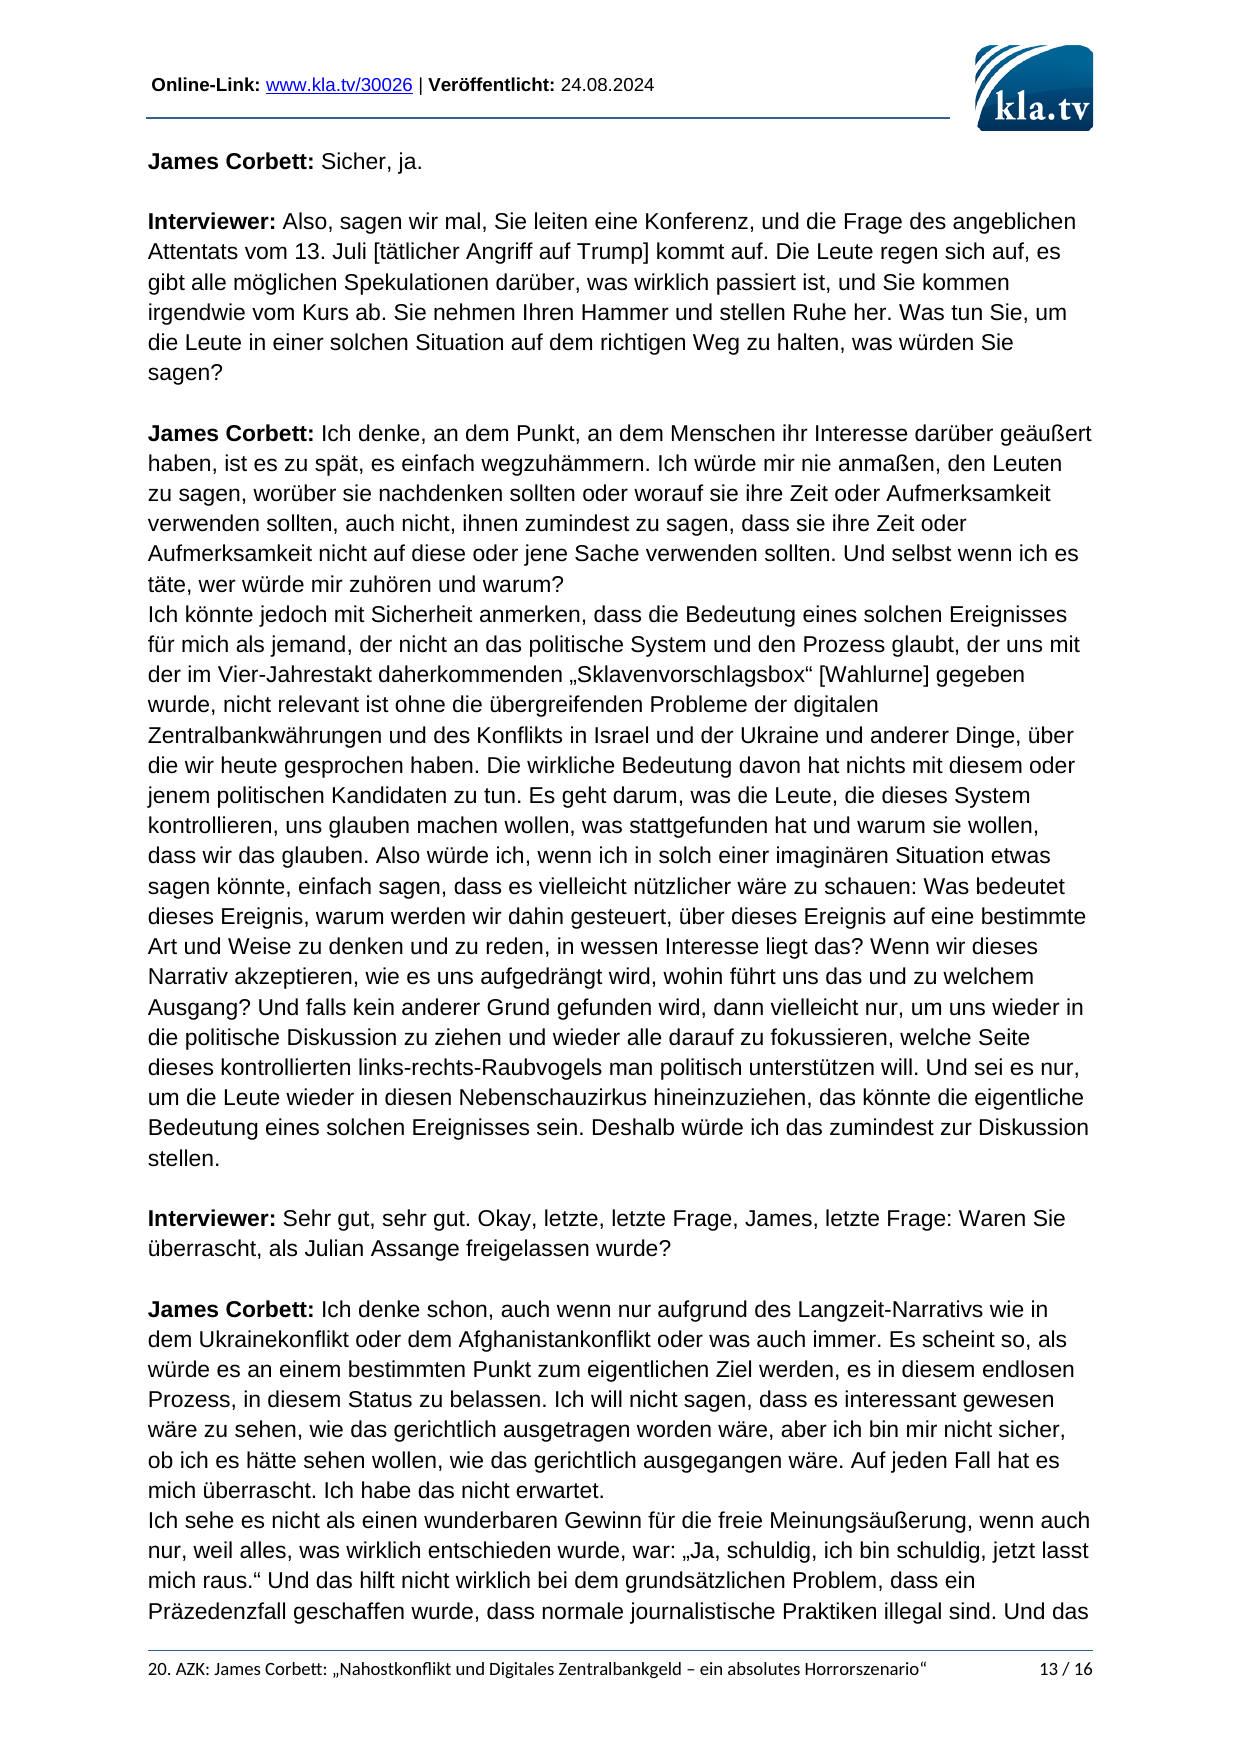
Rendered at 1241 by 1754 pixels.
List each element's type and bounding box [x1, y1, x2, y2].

text [148, 148, 1093, 1624]
